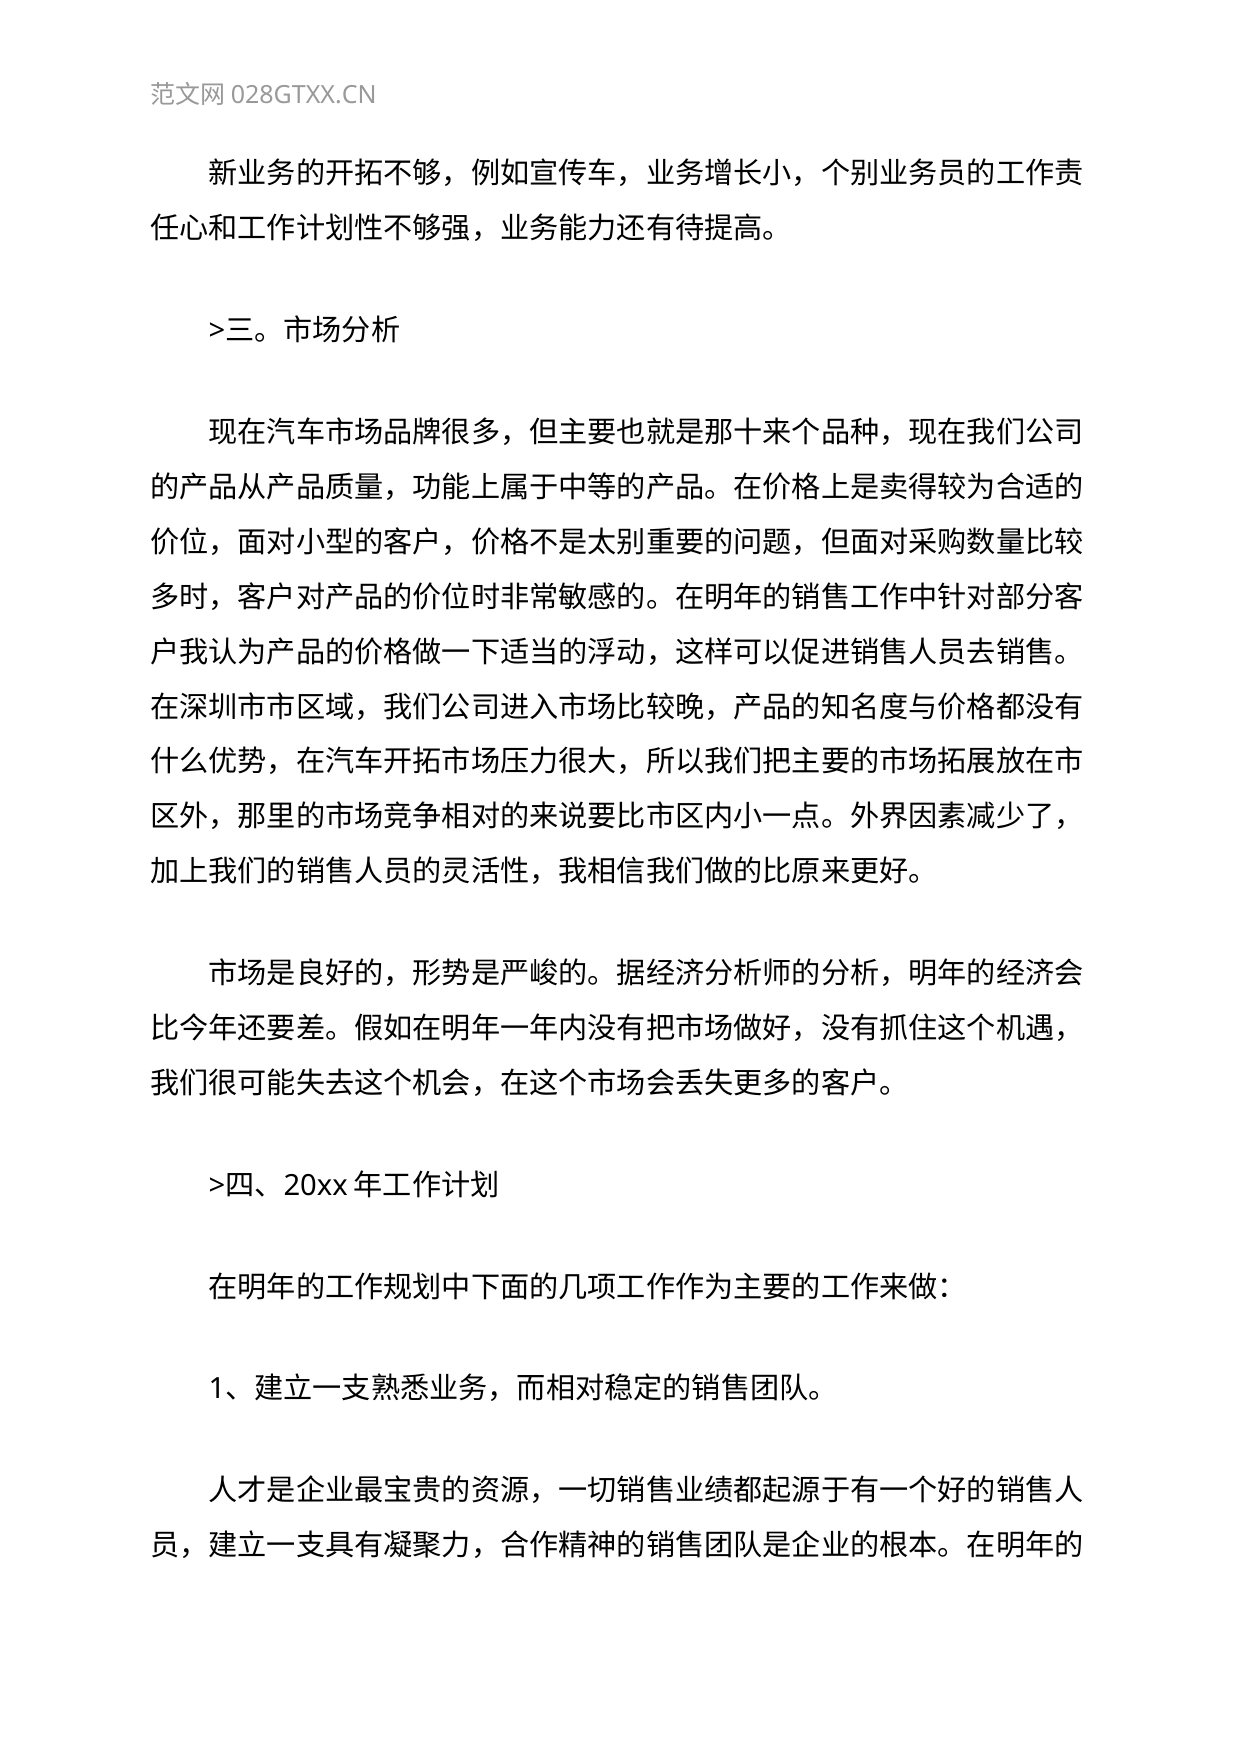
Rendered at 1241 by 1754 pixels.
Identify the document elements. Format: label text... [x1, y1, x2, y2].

text 新业务的开拓不够，例如宣传车，业务增长小，个别业务员的工作责任心和工作计划性不够强，业务能力还有待提高。 [150, 150, 1090, 247]
text >四、20xx年工作计划 [150, 1161, 1090, 1203]
text 现在汽车市场品牌很多，但主要也就是那十来个品种，现在我们公司的产品从产品质量，功能上属于中等的产品。在价格上是卖得较为合适的价位，面对小型的客户，价格不是太别重要的问题，但面对采购数量比较多时，客户对产品的价位时非常敏感的。在明年的销售工作中针对部分客户我认为产品的价格做一下适当的浮动，这样可以促进销售人员去销售。在深圳市市区域，我们公司进入市场比较晚，产品的知名度与价格都没有什么优势，在汽车开拓市场压力很大，所以我们把主要的市场拓展放在市区外，那里的市场竞争相对的来说要比市区内小一点。外界因素减少了，加上我们的销售人员的灵活性，我相信我们做的比原来更好。 [150, 409, 1090, 890]
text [150, 1467, 1090, 1564]
text 市场是良好的，形势是严峻的。据经济分析师的分析，明年的经济会比今年还要差。假如在明年一年内没有把市场做好，没有抓住这个机遇，我们很可能失去这个机会，在这个市场会丢失更多的客户。 [150, 949, 1090, 1102]
text 在明年的工作规划中下面的几项工作作为主要的工作来做： [150, 1263, 1090, 1305]
text >三。市场分析 [150, 307, 1090, 349]
text 1、建立一支熟悉业务，而相对稳定的销售团队。 [150, 1365, 1090, 1407]
